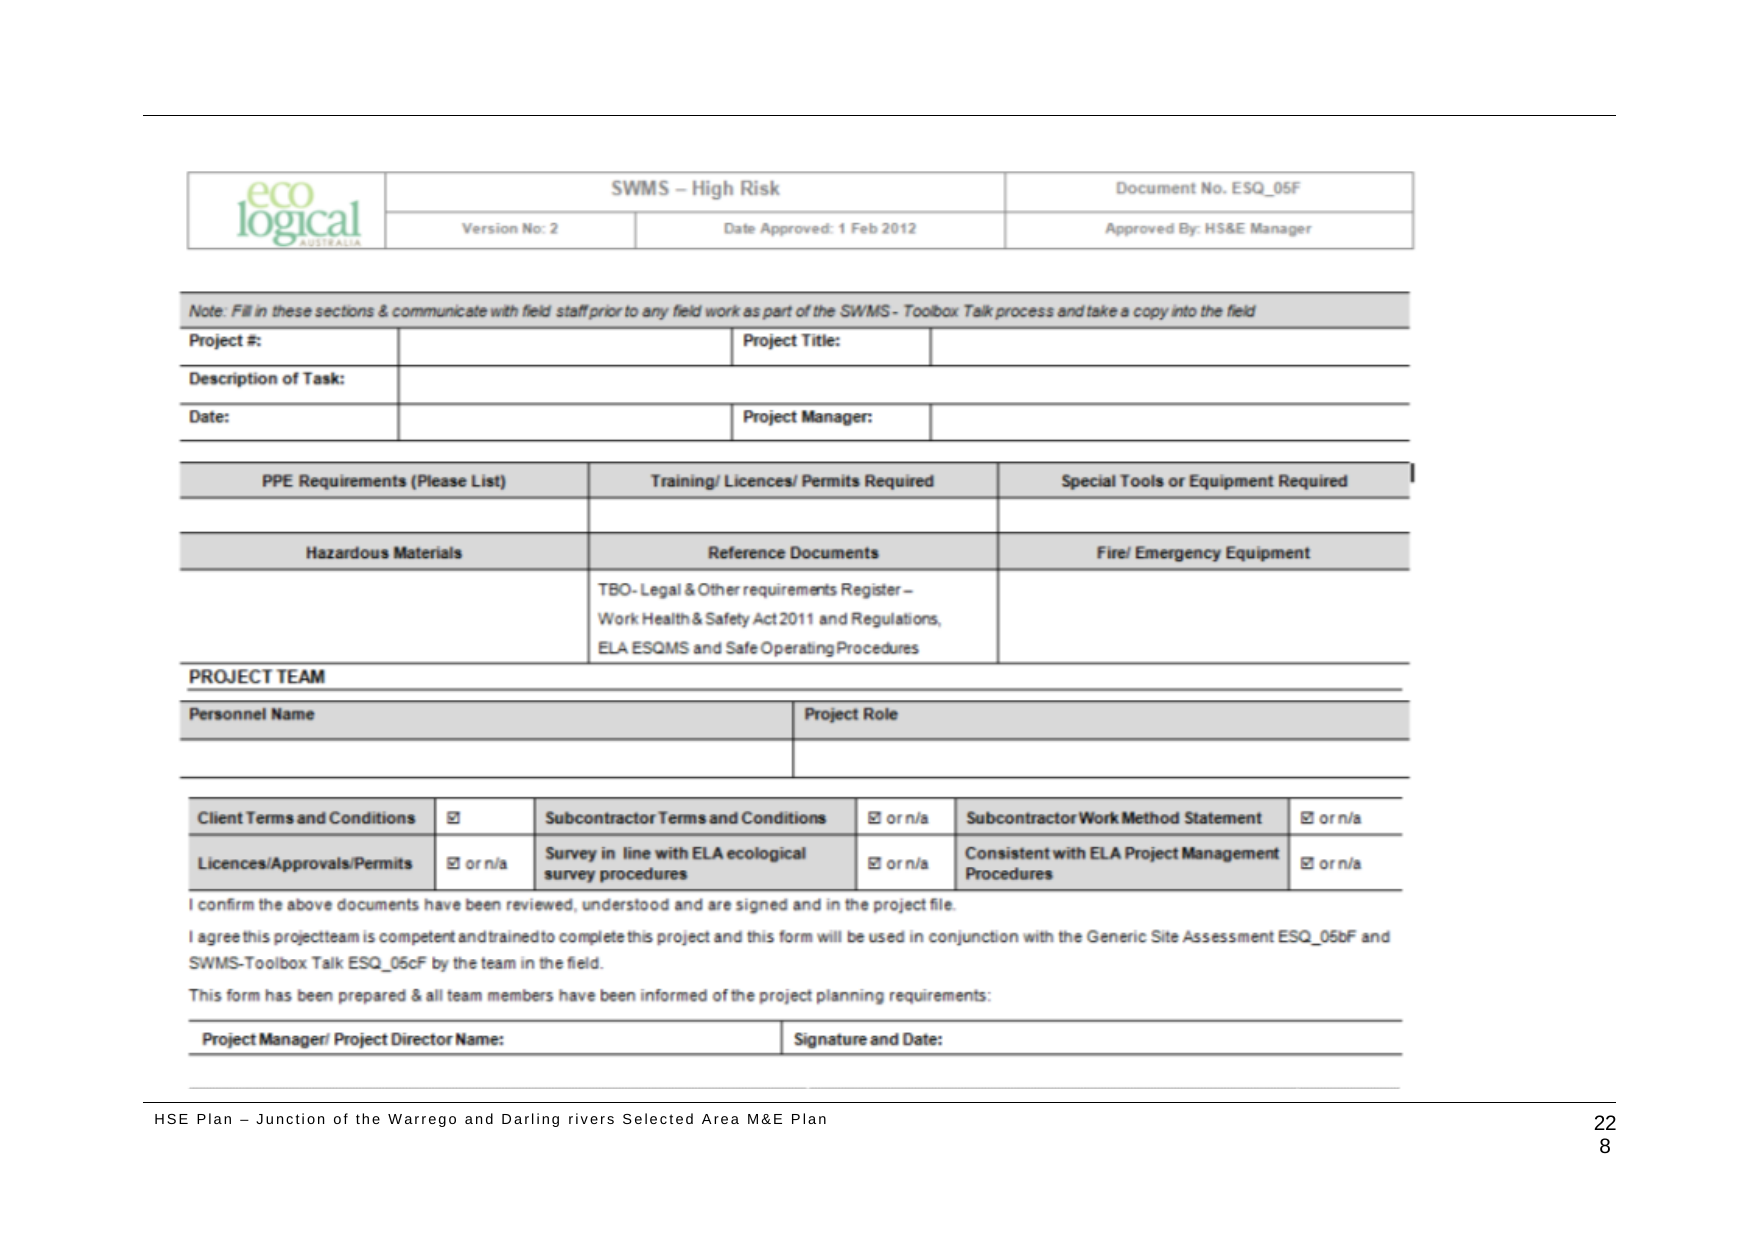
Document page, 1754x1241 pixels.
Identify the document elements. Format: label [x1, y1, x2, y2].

picture [154, 157, 1455, 1089]
